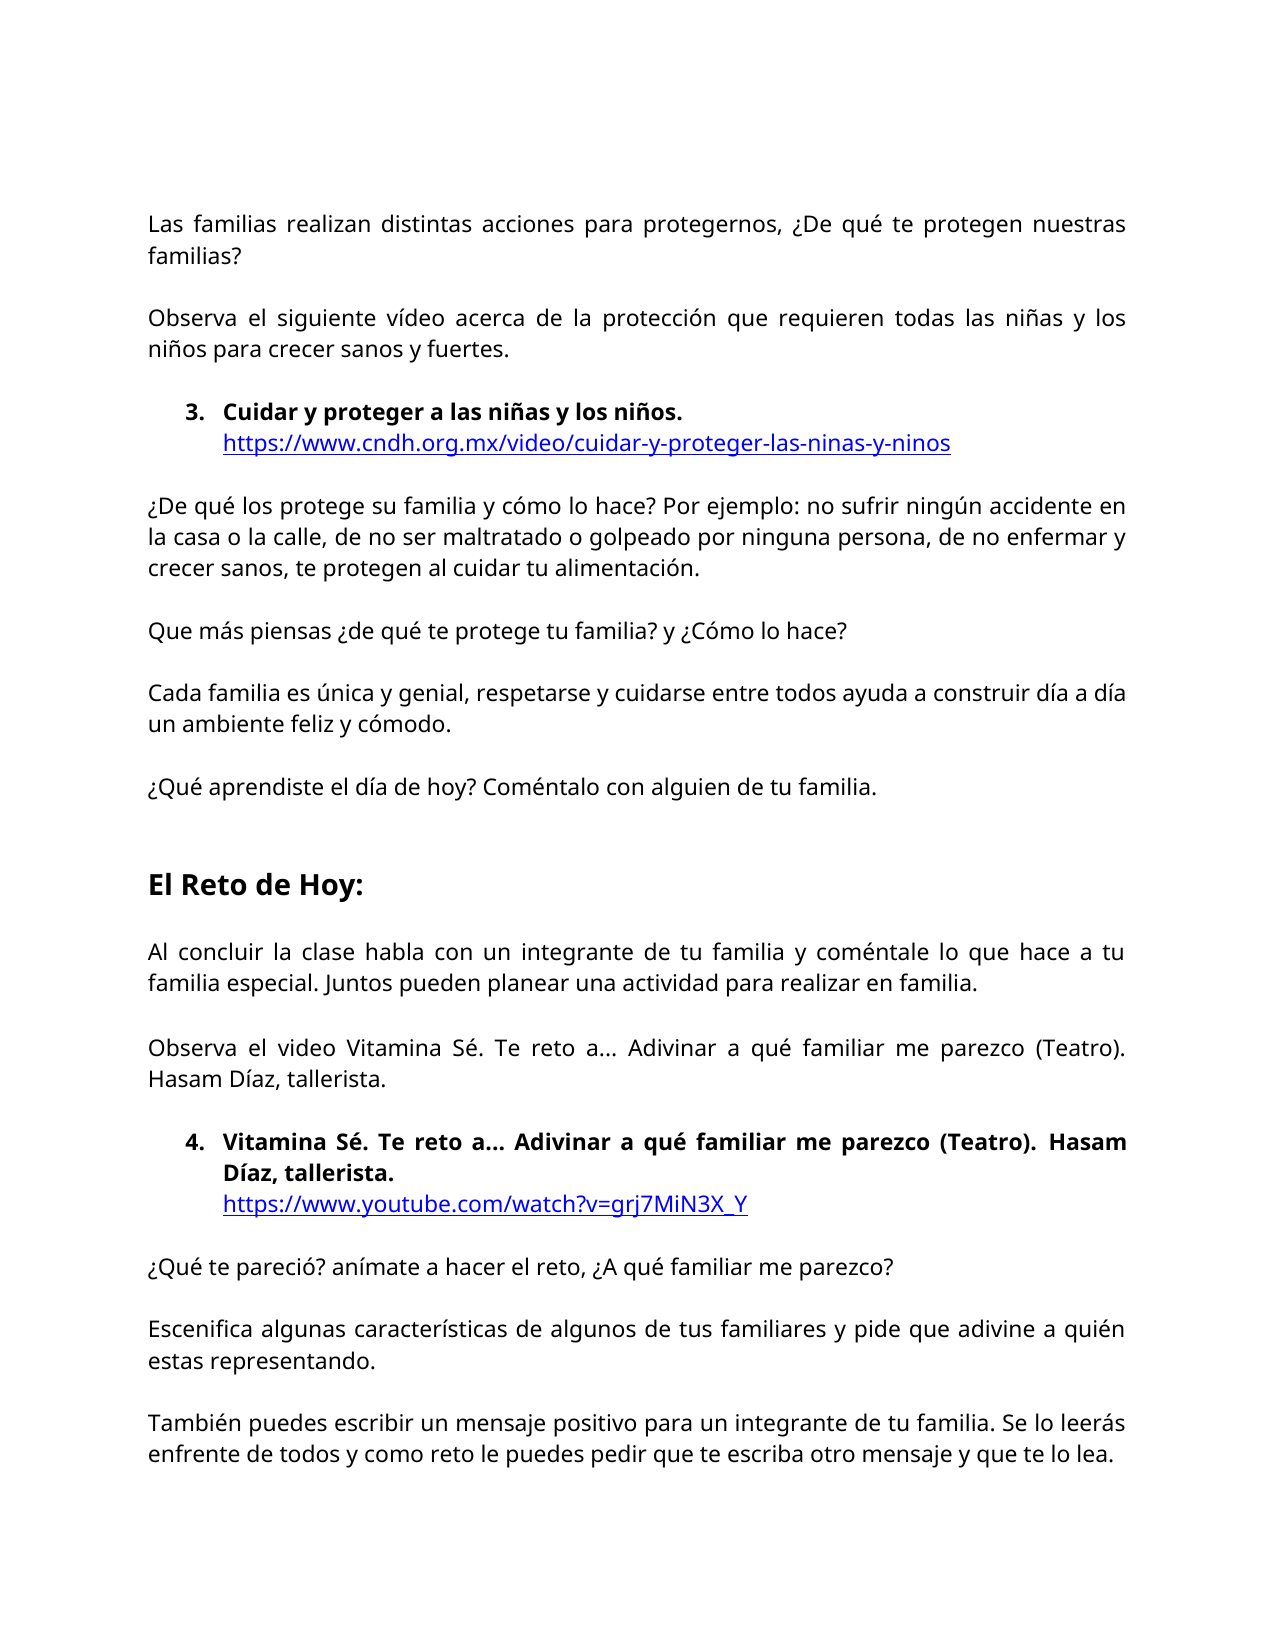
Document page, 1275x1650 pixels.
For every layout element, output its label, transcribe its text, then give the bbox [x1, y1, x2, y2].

list https://www.cndh.org.mx/video/cuidar-y-proteger-las-ninas-y-ninos [223, 427, 1127, 458]
list Las familias realizan distintas acciones para protegernos, ¿De qué te protegen nuestras familias? [148, 208, 1127, 271]
list https://www.youtube.com/watch?v=grj7MiN3X_Y [223, 1188, 1127, 1220]
list Vitamina Sé. Te reto a... Adivinar a qué familiar me parezco (Teatro). Hasam Díaz, tallerista. [185, 1126, 1127, 1188]
list Observa el siguiente vídeo acerca de la protección que requieren todas las niñas y los niños para crecer sanos y fuertes. [148, 302, 1127, 365]
list También puedes escribir un mensaje positivo para un integrante de tu familia. Se lo leerás enfrente de todos y como reto le puedes pedir que te escriba otro mensaje y que te lo lea. [148, 1407, 1127, 1470]
list Cada familia es única y genial, respetarse y cuidarse entre todos ayuda a construir día a día un ambiente feliz y cómodo. [148, 677, 1127, 740]
list Que más piensas ¿de qué te protege tu familia? y ¿Cómo lo hace? [148, 615, 1127, 646]
list ¿Qué aprendiste el día de hoy? Coméntalo con alguien de tu familia. [148, 771, 1127, 802]
list ¿Qué te pareció? anímate a hacer el reto, ¿A qué familiar me parezco? [148, 1251, 1127, 1282]
text Al concluir la clase habla con un integrante de tu familia y coméntale lo que hace a tu familia especial. Juntos pueden planear una actividad para realizar en familia. [148, 936, 1127, 998]
list Escenifica algunas características de algunos de tus familiares y pide que adivine a quién estas representando. [148, 1313, 1127, 1376]
list ¿De qué los protege su familia y cómo lo hace? Por ejemplo: no sufrir ningún accidente en la casa o la calle, de no ser maltratado o golpeado por ninguna persona, de no enfermar y crecer sanos, te protegen al cuidar tu alimentación. [148, 490, 1127, 583]
text El Reto de Hoy: [148, 865, 1127, 904]
list Cuidar y proteger a las niñas y los niños. [185, 396, 1127, 427]
list Observa el video Vitamina Sé. Te reto a... Adivinar a qué familiar me parezco (Teatro). Hasam Díaz, tallerista. [148, 1032, 1127, 1095]
